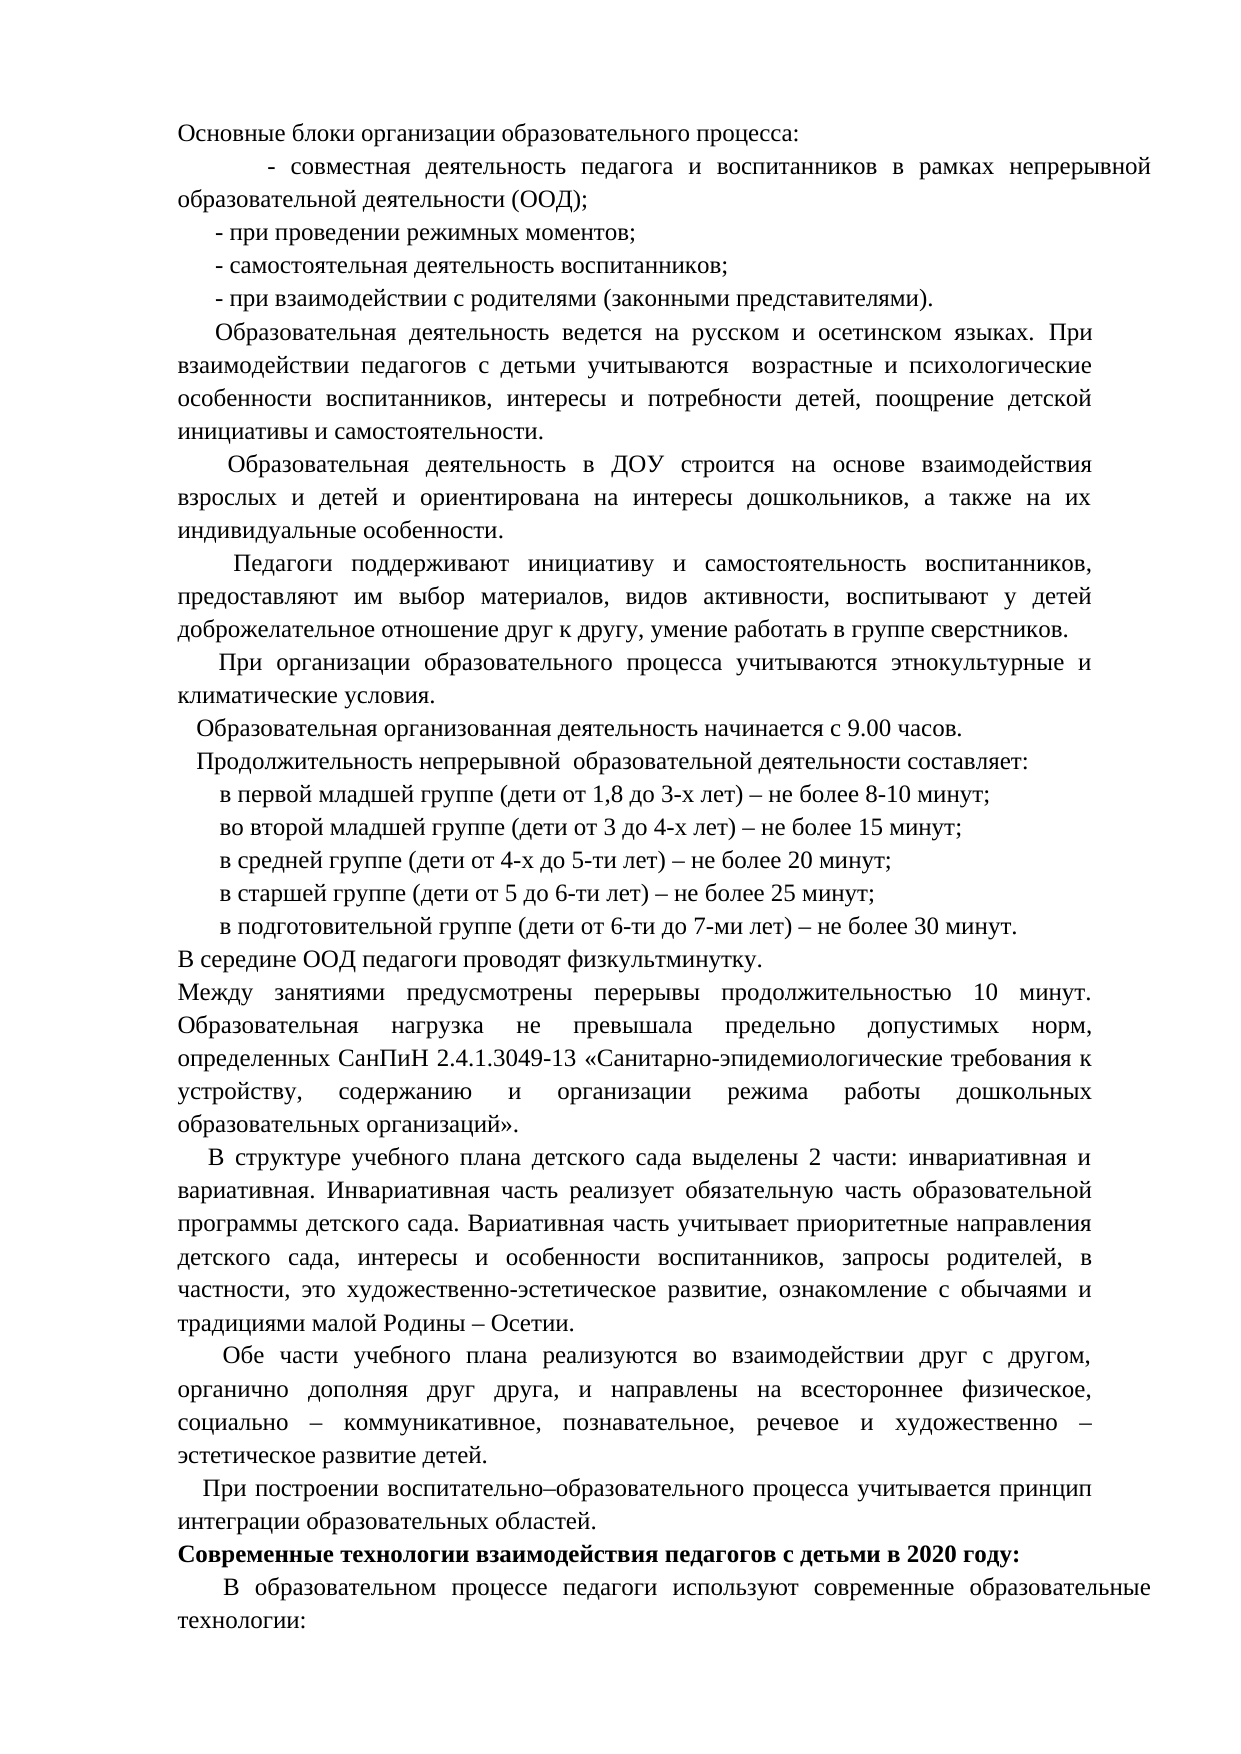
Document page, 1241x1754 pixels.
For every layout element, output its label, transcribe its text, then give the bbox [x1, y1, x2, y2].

text Образовательная деятельность ведется на русском и осетинском языках. При взаимодействии педагогов с детьми учитываются возрастные и психологические особенности воспитанников, интересы и потребности детей, поощрение детской инициативы и самостоятельности. [177, 317, 1093, 445]
text В структуре учебного плана детского сада выделены 2 части: инвариативная и вариативная. Инвариативная часть реализует обязательную часть образовательной программы детского сада. Вариативная часть учитывает приоритетные направления детского сада, интересы и особенности воспитанников, запросы родителей, в частности, это художественно-эстетическое развитие, ознакомление с обычаями и традициями малой Родины – Осетии. [177, 1142, 1093, 1336]
text в первой младшей группе (дети от 1,8 до 3-х лет) – не более 8-10 минут; [177, 779, 1152, 808]
text - совместная деятельность педагога и воспитанников в рамках непрерывной образовательной деятельности (ООД); [177, 151, 1152, 213]
text Педагоги поддерживают инициативу и самостоятельность воспитанников, предоставляют им выбор материалов, видов активности, воспитывают у детей доброжелательное отношение друг к другу, умение работать в группе сверстников. [177, 548, 1093, 643]
text в подготовительной группе (дети от 6-ти до 7-ми лет) – не более 30 минут. [177, 911, 1152, 940]
text в средней группе (дети от 4-х до 5-ти лет) – не более 20 минут; [177, 845, 1152, 874]
text Продолжительность непрерывной образовательной деятельности составляет: [177, 746, 1152, 775]
text В середине ООД педагоги проводят физкультминутку. [177, 944, 1152, 973]
text - при взаимодействии с родителями (законными представителями). [177, 283, 1093, 312]
text Современные технологии взаимодействия педагогов с детьми в 2020 году: [177, 1539, 1152, 1567]
text В образовательном процессе педагоги используют современные образовательные технологии: [177, 1572, 1152, 1633]
text Между занятиями предусмотрены перерывы продолжительностью 10 минут. Образовательная нагрузка не превышала предельно допустимых норм, определенных СанПиН 2.4.1.3049-13 «Санитарно-эпидемиологические требования к устройству, содержанию и организации режима работы дошкольных образовательных организаций». [177, 977, 1093, 1138]
text - самостоятельная деятельность воспитанников; [177, 250, 1152, 279]
text - при проведении режимных моментов; [177, 217, 1152, 246]
text Основные блоки организации образовательного процесса: [177, 118, 1152, 147]
text во второй младшей группе (дети от 3 до 4-х лет) – не более 15 минут; [177, 812, 1152, 841]
text При организации образовательного процесса учитываются этнокультурные и климатические условия. [177, 647, 1093, 709]
text Образовательная организованная деятельность начинается с 9.00 часов. [177, 713, 1093, 742]
text При построении воспитательно–образовательного процесса учитывается принцип интеграции образовательных областей. [177, 1473, 1093, 1534]
text Обе части учебного плана реализуются во взаимодействии друг с другом, органично дополняя друг друга, и направлены на всестороннее физическое, социально – коммуникативное, познавательное, речевое и художественно – эстетическое развитие детей. [177, 1341, 1093, 1468]
text Образовательная деятельность в ДОУ строится на основе взаимодействия взрослых и детей и ориентирована на интересы дошкольников, а также на их индивидуальные особенности. [177, 449, 1093, 544]
text в старшей группе (дети от 5 до 6-ти лет) – не более 25 минут; [177, 878, 1152, 907]
